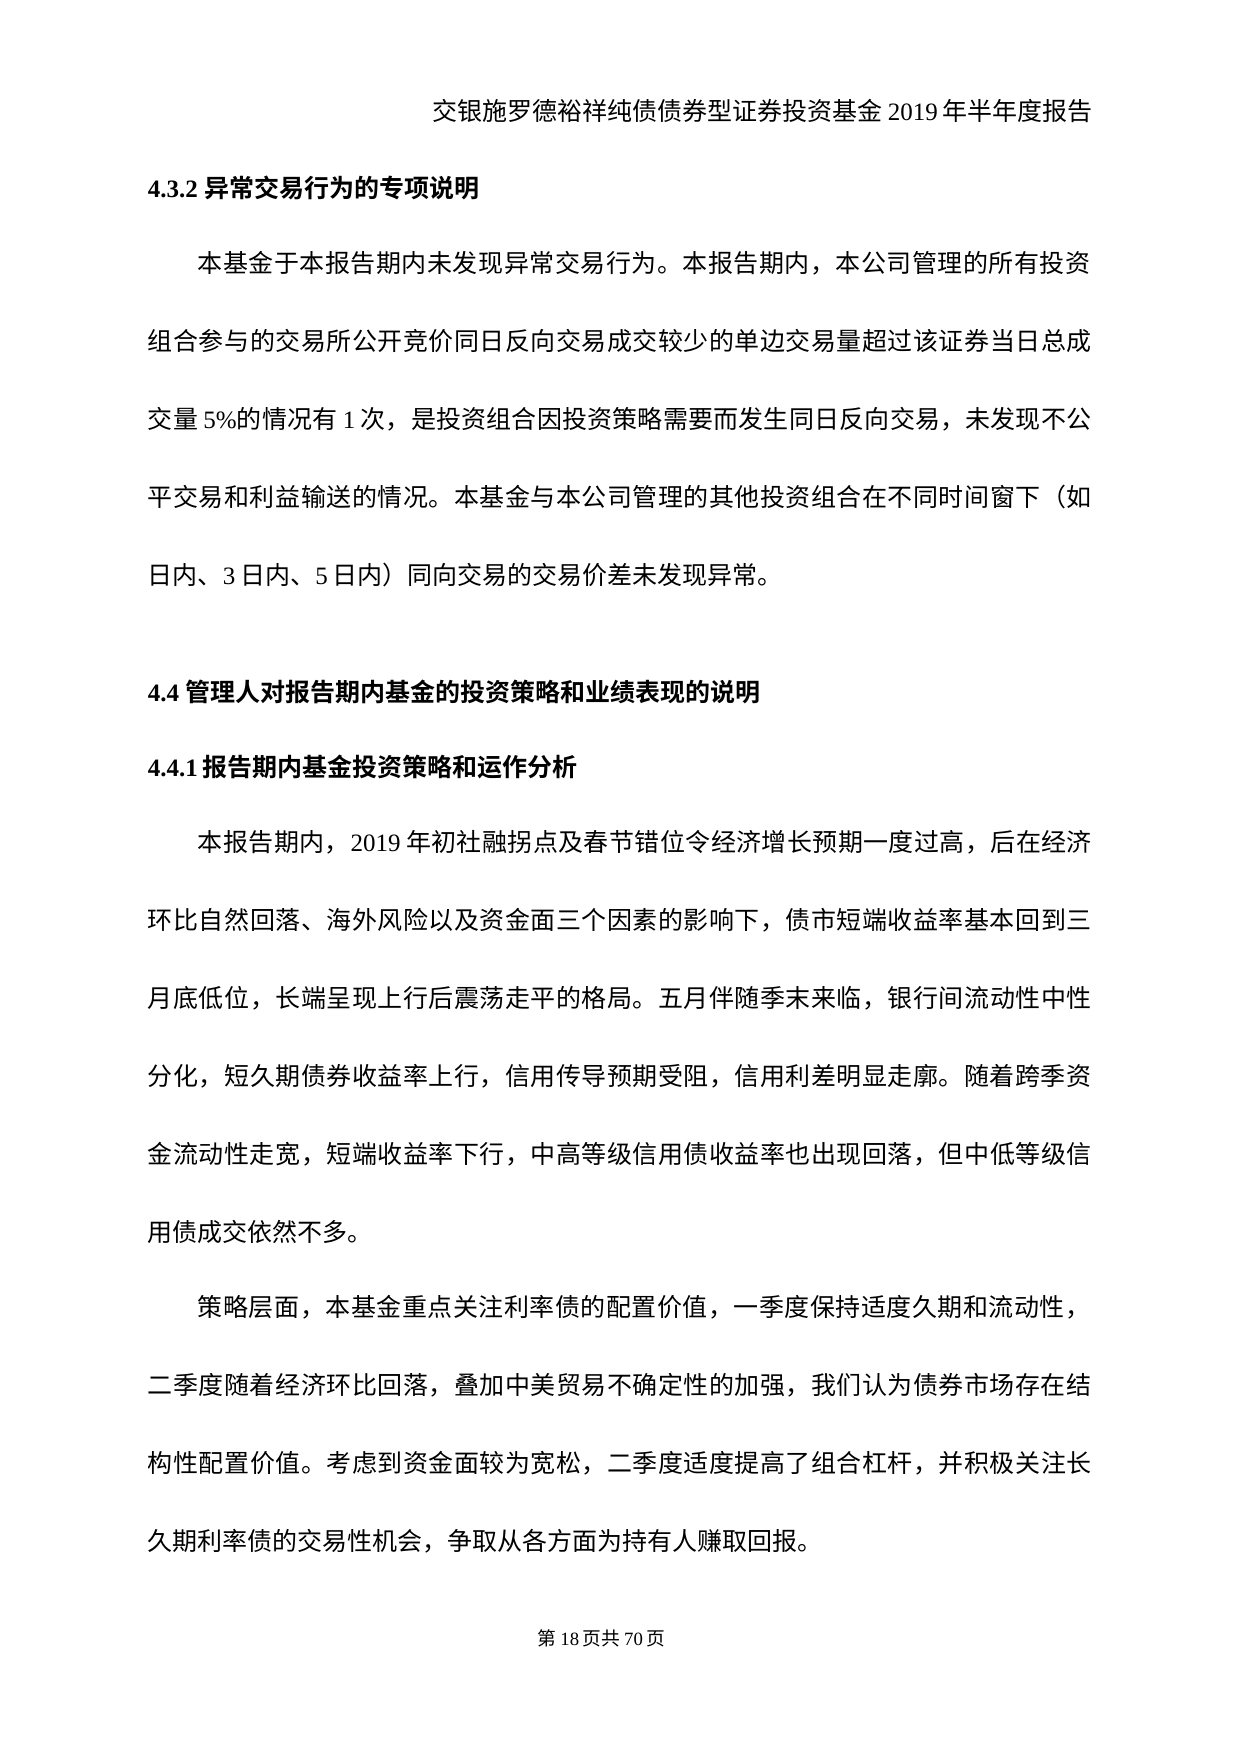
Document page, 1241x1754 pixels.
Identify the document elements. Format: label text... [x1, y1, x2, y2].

text 4.4.1报告期内基金投资策略和运作分析 [148, 733, 1092, 798]
text 本基金于本报告期内未发现异常交易行为。本报告期内，本公司管理的所有投资组合参与的交易所公开竞价同日反向交易成交较少的单边交易量超过该证券当日总成交量5%的情况有1次，是投资组合因投资策略需要而发生同日反向交易，未发现不公平交易和利益输送的情况。本基金与本公司管理的其他投资组合在不同时间窗下（如日内、3日内、5日内）同向交易的交易价差未发现异常。 [148, 229, 1092, 606]
text 本报告期内，2019年初社融拐点及春节错位令经济增长预期一度过高，后在经济环比自然回落、海外风险以及资金面三个因素的影响下，债市短端收益率基本回到三月底低位，长端呈现上行后震荡走平的格局。五月伴随季末来临，银行间流动性中性分化，短久期债券收益率上行，信用传导预期受阻，信用利差明显走廓。随着跨季资金流动性走宽，短端收益率下行，中高等级信用债收益率也出现回落，但中低等级信用债成交依然不多。 [148, 808, 1092, 1263]
subtitle 4.4 管理人对报告期内基金的投资策略和业绩表现的说明 [148, 658, 1092, 723]
text 4.3.2 异常交易行为的专项说明 [148, 154, 1092, 219]
text 策略层面，本基金重点关注利率债的配置价值，一季度保持适度久期和流动性，二季度随着经济环比回落，叠加中美贸易不确定性的加强，我们认为债券市场存在结构性配置价值。考虑到资金面较为宽松，二季度适度提高了组合杠杆，并积极关注长久期利率债的交易性机会，争取从各方面为持有人赚取回报。 [148, 1273, 1092, 1572]
